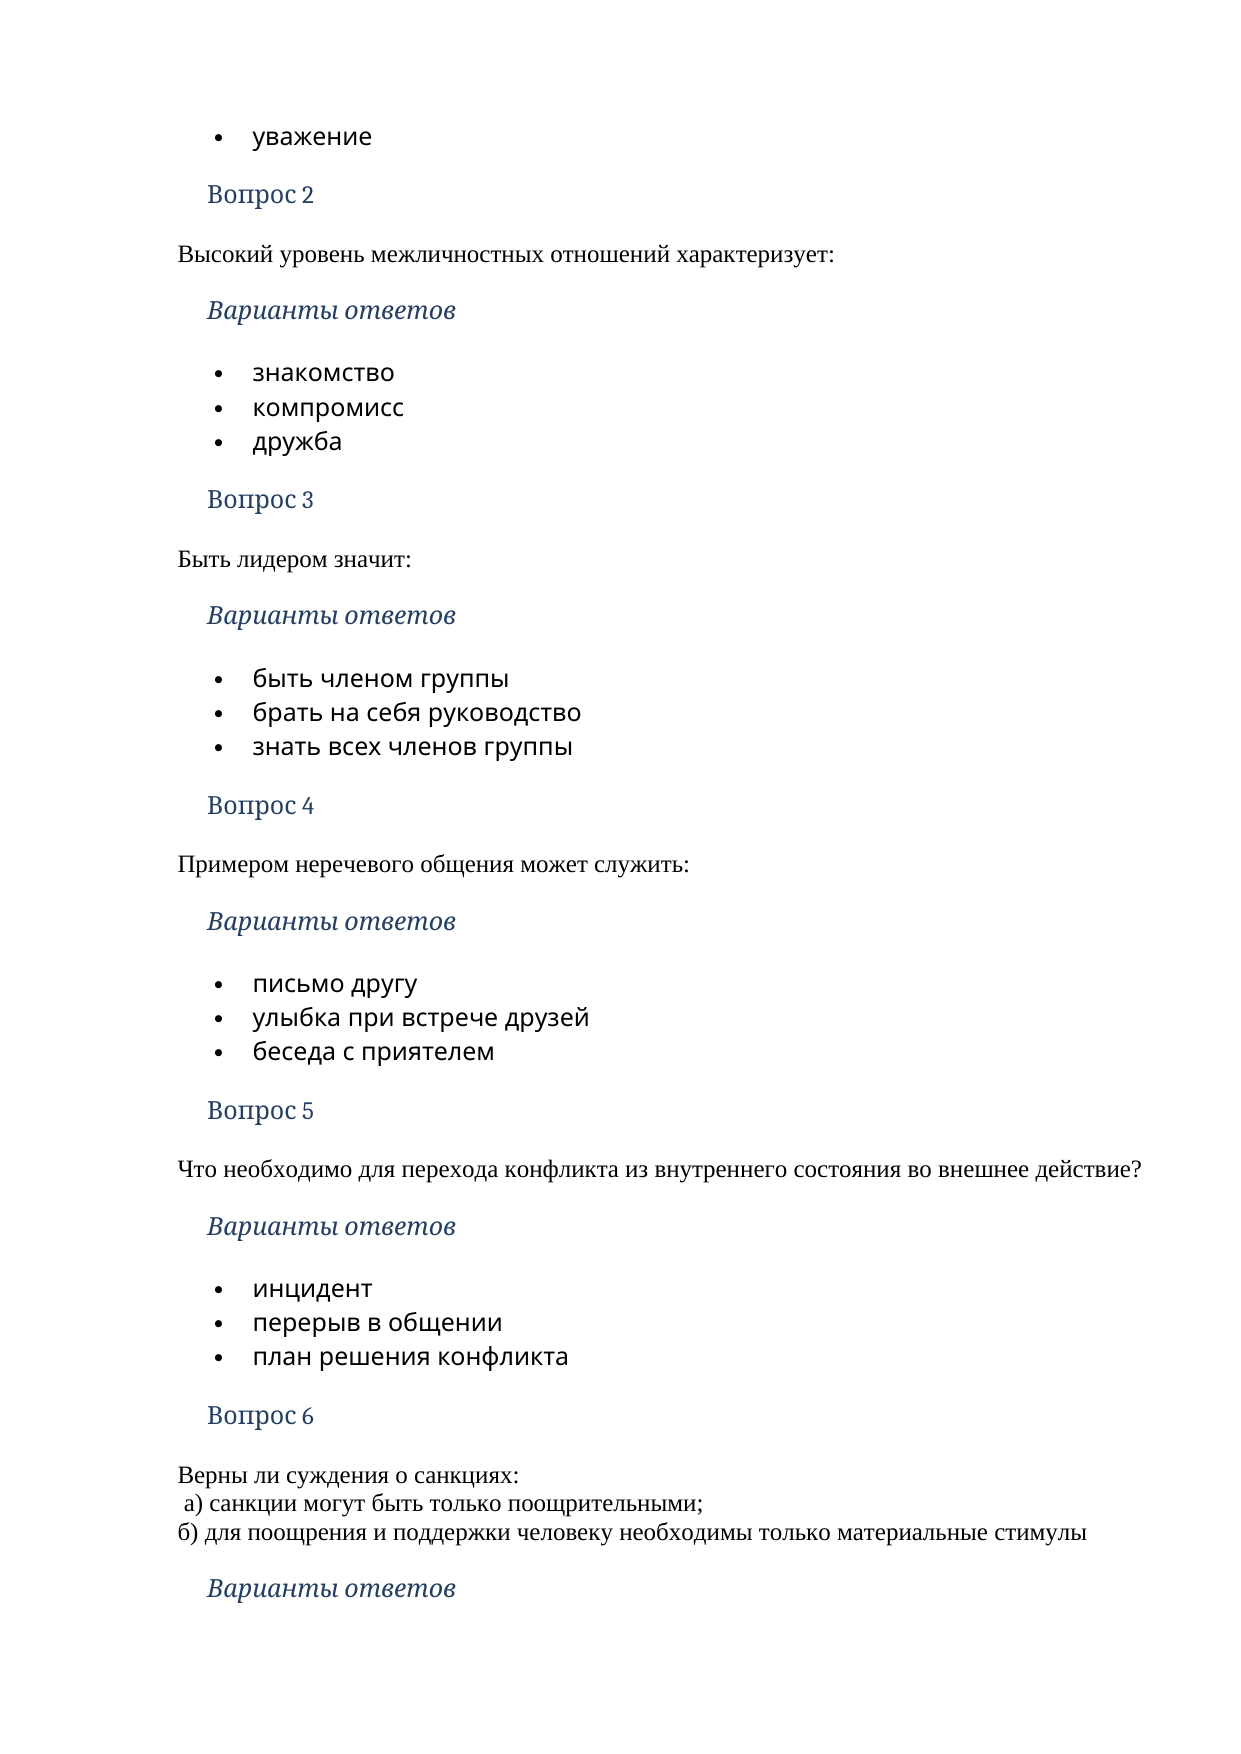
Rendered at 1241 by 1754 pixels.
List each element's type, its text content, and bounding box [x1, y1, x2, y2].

list компромисс [215, 389, 1152, 423]
list улыбка при встрече друзей [215, 999, 1152, 1033]
text Варианты ответов [177, 907, 1152, 936]
text б) для поощрения и поддержки человеку необходимы только материальные стимулы [177, 1517, 1152, 1546]
list перерыв в общении [215, 1304, 1152, 1338]
text Что необходимо для перехода конфликта из внутреннего состояния во внешнее действие? [177, 1154, 1152, 1183]
text Быть лидером значит: [177, 544, 1152, 573]
list инцидент [215, 1270, 1152, 1304]
list знакомство [215, 355, 1152, 389]
list быть членом группы [215, 660, 1152, 694]
list беседа с приятелем [215, 1033, 1152, 1067]
text а) санкции могут быть только поощрительными; [177, 1488, 1152, 1517]
text Вопрос 3 [177, 486, 1152, 515]
list письмо другу [215, 965, 1152, 999]
text Варианты ответов [177, 1575, 1152, 1604]
text Вопрос 5 [177, 1097, 1152, 1125]
text Варианты ответов [177, 602, 1152, 631]
list знать всех членов группы [215, 728, 1152, 762]
text Варианты ответов [177, 297, 1152, 326]
text Верны ли суждения о санкциях: [177, 1460, 1152, 1488]
text Вопрос 2 [177, 181, 1152, 210]
list дружба [215, 423, 1152, 457]
list уважение [215, 118, 1152, 152]
text Вопрос 4 [177, 792, 1152, 820]
list брать на себя руководство [215, 694, 1152, 728]
text Высокий уровень межличностных отношений характеризует: [177, 239, 1152, 268]
list план решения конфликта [215, 1338, 1152, 1373]
text Примером неречевого общения может служить: [177, 849, 1152, 878]
text Варианты ответов [177, 1212, 1152, 1241]
text Вопрос 6 [177, 1402, 1152, 1431]
